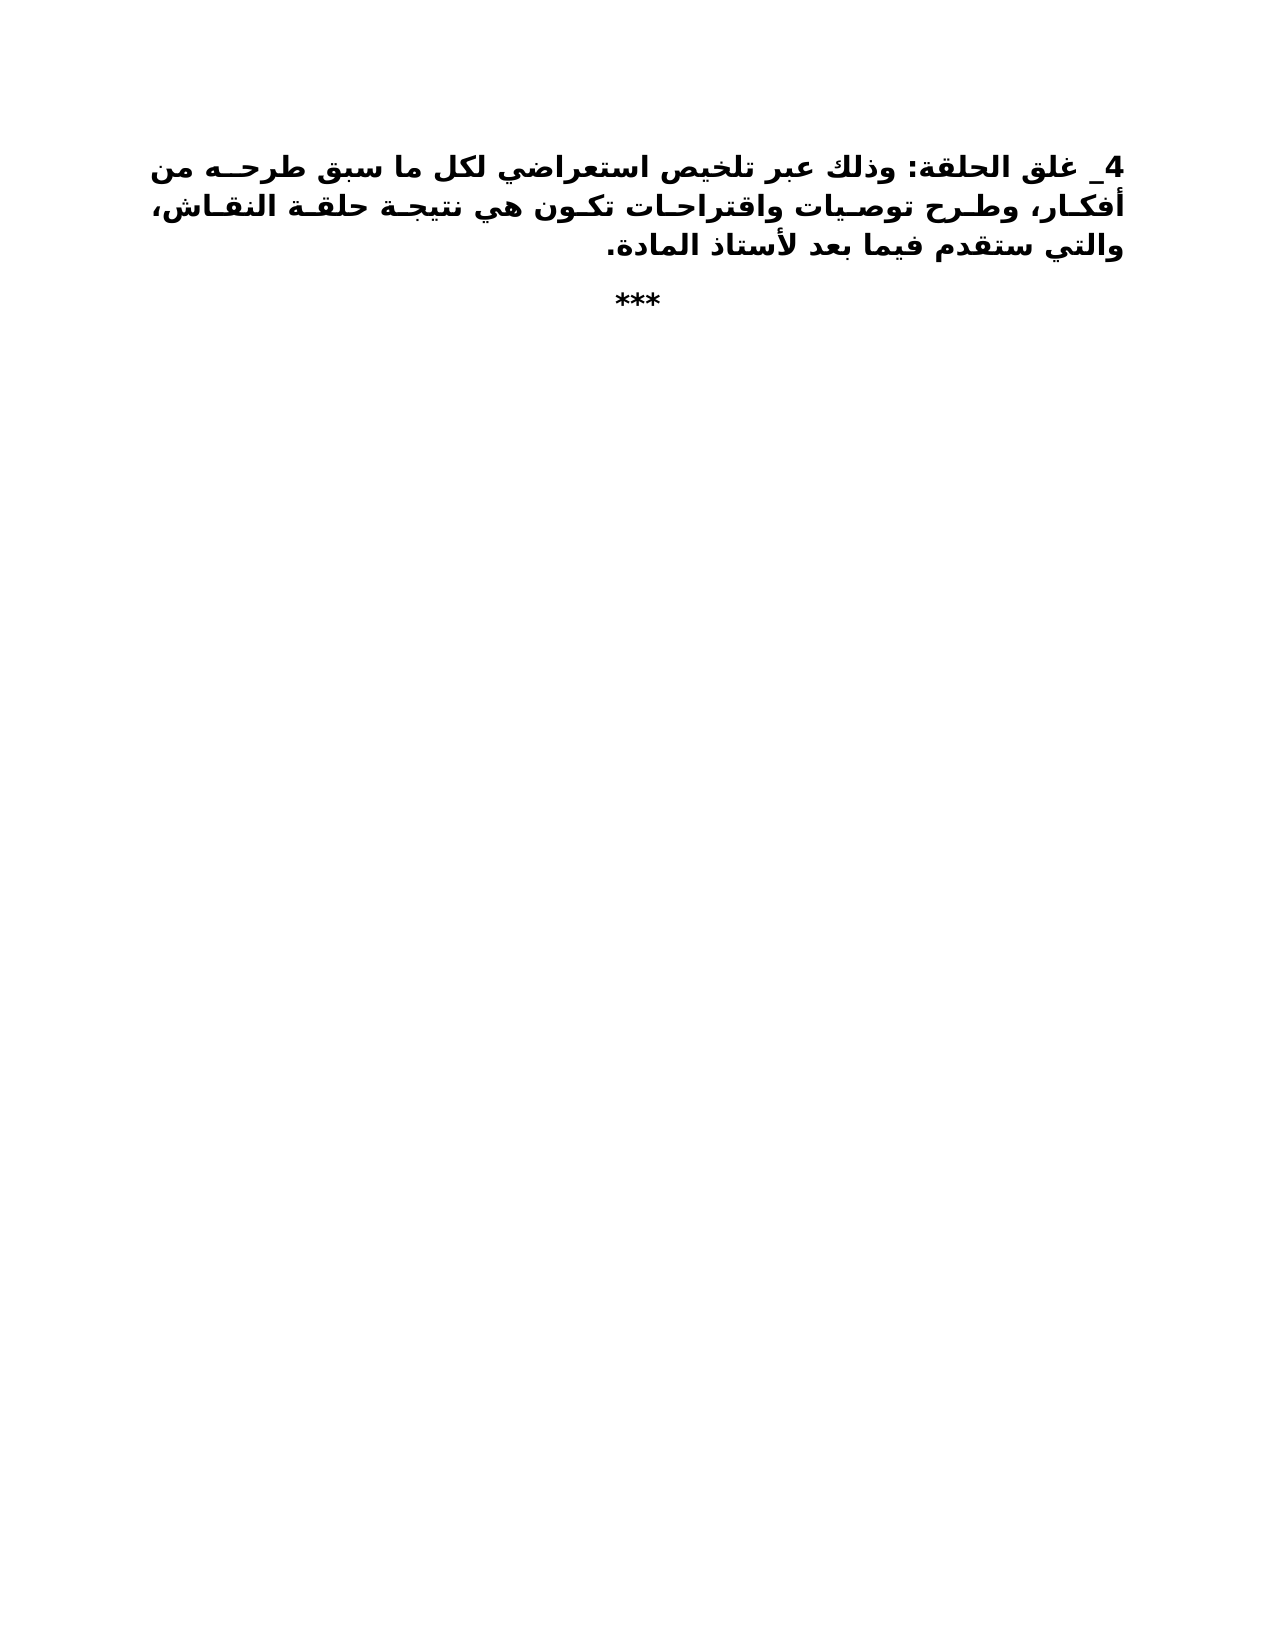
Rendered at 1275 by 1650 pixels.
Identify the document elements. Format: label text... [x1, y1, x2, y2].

text *** [150, 288, 1125, 322]
text 4_ غلق الحلقة: وذلك عبر تلخيص استعراضي لكل ما سبق طرحه من أفكار، وطرح توصيات واقتراحات تكون هي نتيجة حلقة النقاش، والتي ستقدم فيما بعد لأستاذ المادة. [150, 150, 1125, 262]
